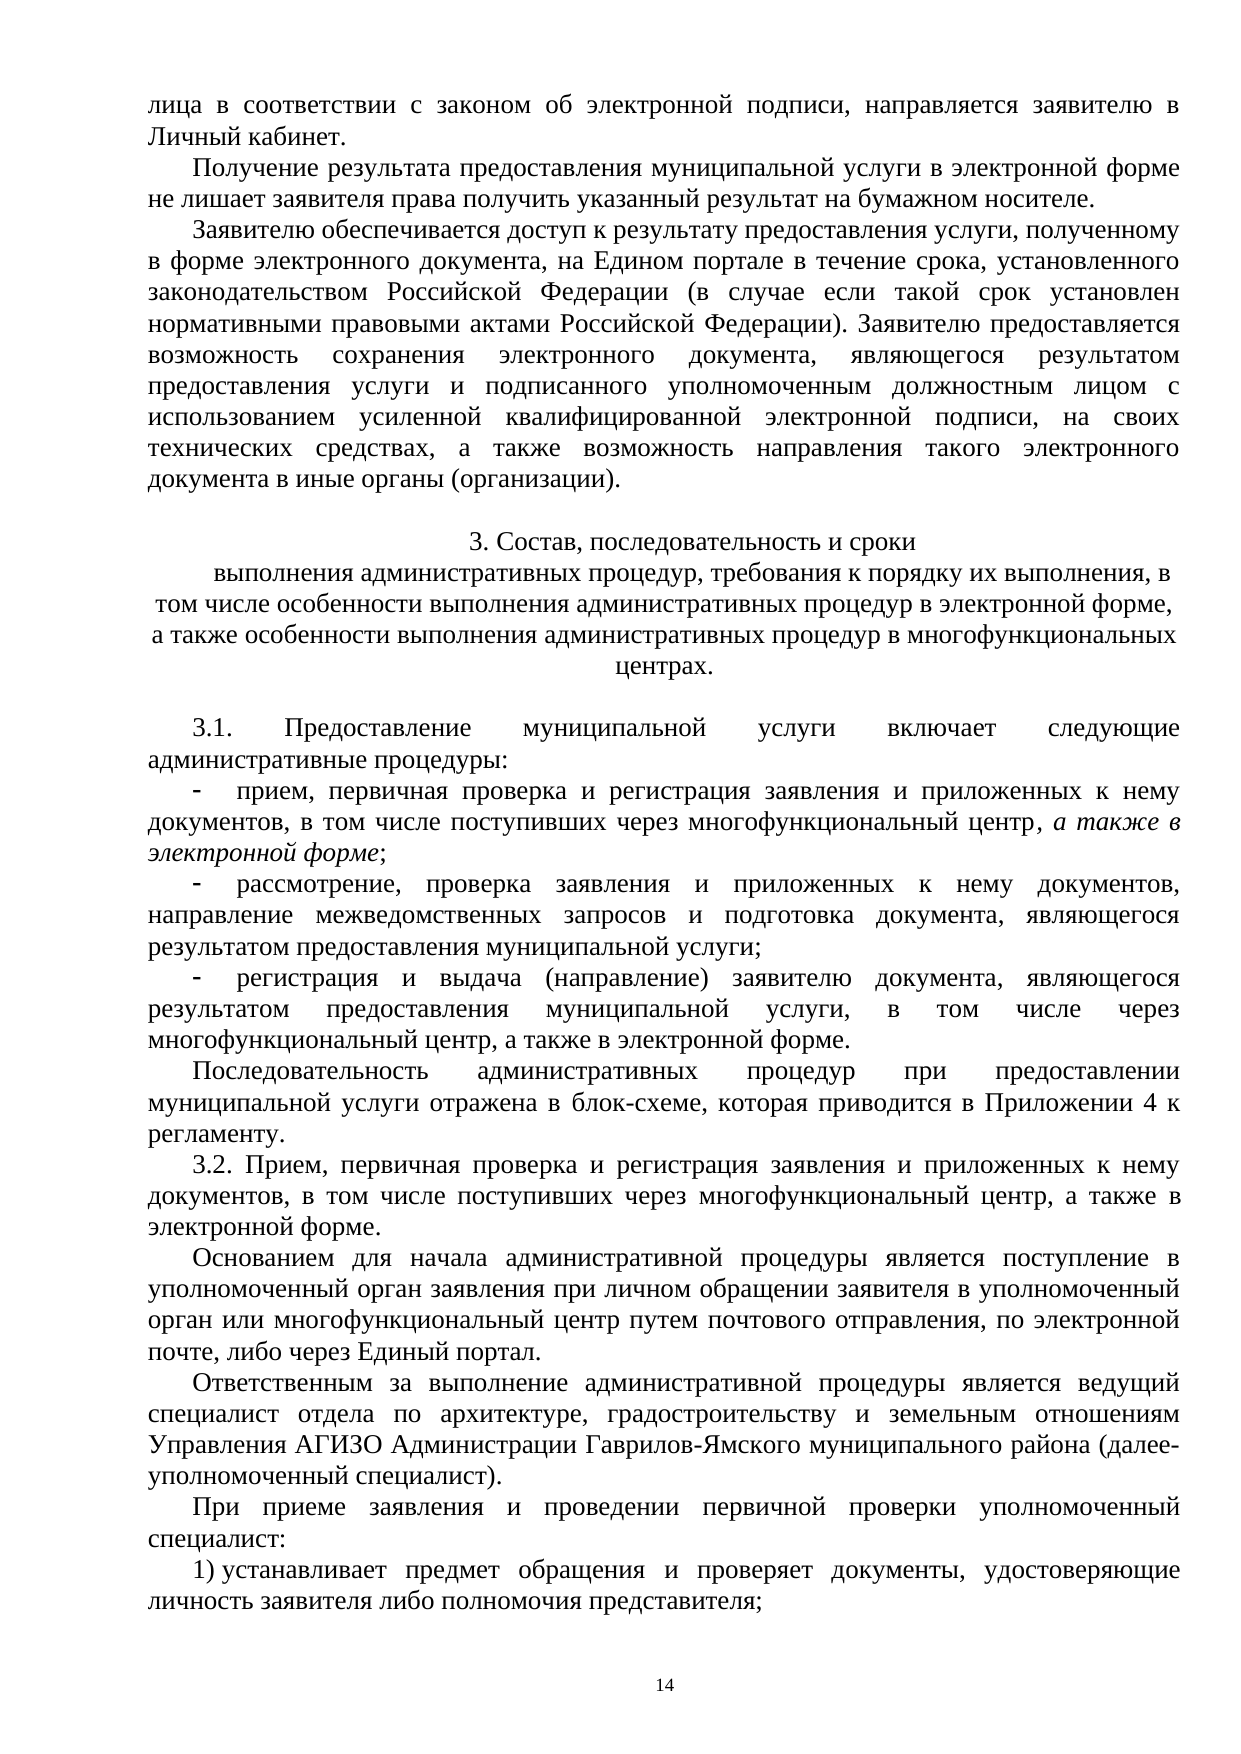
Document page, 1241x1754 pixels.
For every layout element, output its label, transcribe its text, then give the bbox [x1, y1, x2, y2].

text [148, 89, 1181, 151]
text При приеме заявления и проведении первичной проверки уполномоченный специалист: [148, 1491, 1181, 1553]
text 3.1. Предоставление муниципальной услуги включает следующие административные процедуры: [148, 712, 1181, 774]
text 3. Состав, последовательность и сроки [148, 525, 1181, 556]
text Заявителю обеспечивается доступ к результату предоставления услуги, полученному в форме электронного документа, на Едином портале в течение срока, установленного законодательством Российской Федерации (в случае если такой срок установлен нормативными правовыми актами Российской Федерации). Заявителю предоставляется возможность сохранения электронного документа, являющегося результатом предоставления услуги и подписанного уполномоченным должностным лицом с использованием усиленной квалифицированной электронной подписи, на своих технических средствах, а также возможность направления такого электронного документа в иные органы (организации). [148, 213, 1181, 493]
text Последовательность административных процедур при предоставлении муниципальной услуги отражена в блок-схеме, которая приводится в Приложении 4 к регламенту. [148, 1054, 1181, 1148]
list прием, первичная проверка и регистрация заявления и приложенных к нему документов, в том числе поступивших через многофункциональный центр, а также в электронной форме; [148, 774, 1181, 867]
list устанавливает предмет обращения и проверяет документы, удостоверяющие личность заявителя либо полномочия представителя; [148, 1553, 1181, 1615]
text Основанием для начала административной процедуры является поступление в уполномоченный орган заявления при личном обращении заявителя в уполномоченный орган или многофункциональный центр путем почтового отправления, по электронной почте, либо через Единый портал. [148, 1241, 1181, 1366]
text Ответственным за выполнение административной процедуры является ведущий специалист отдела по архитектуре, градостроительству и земельным отношениям Управления АГИЗО Администрации Гаврилов-Ямского муниципального района (далее- уполномоченный специалист). [148, 1366, 1181, 1491]
list регистрация и выдача (направление) заявителю документа, являющегося результатом предоставления муниципальной услуги, в том числе через многофункциональный центр, а также в электронной форме. [148, 961, 1181, 1054]
text Получение результата предоставления муниципальной услуги в электронной форме не лишает заявителя права получить указанный результат на бумажном носителе. [148, 151, 1181, 213]
text 3.2. Прием, первичная проверка и регистрация заявления и приложенных к нему документов, в том числе поступивших через многофункциональный центр, а также в электронной форме. [148, 1148, 1181, 1241]
list рассмотрение, проверка заявления и приложенных к нему документов, направление межведомственных запросов и подготовка документа, являющегося результатом предоставления муниципальной услуги; [148, 867, 1181, 961]
text выполнения административных процедур, требования к порядку их выполнения, в том числе особенности выполнения административных процедур в электронной форме, а также особенности выполнения административных процедур в многофункциональных центрах. [148, 556, 1181, 680]
